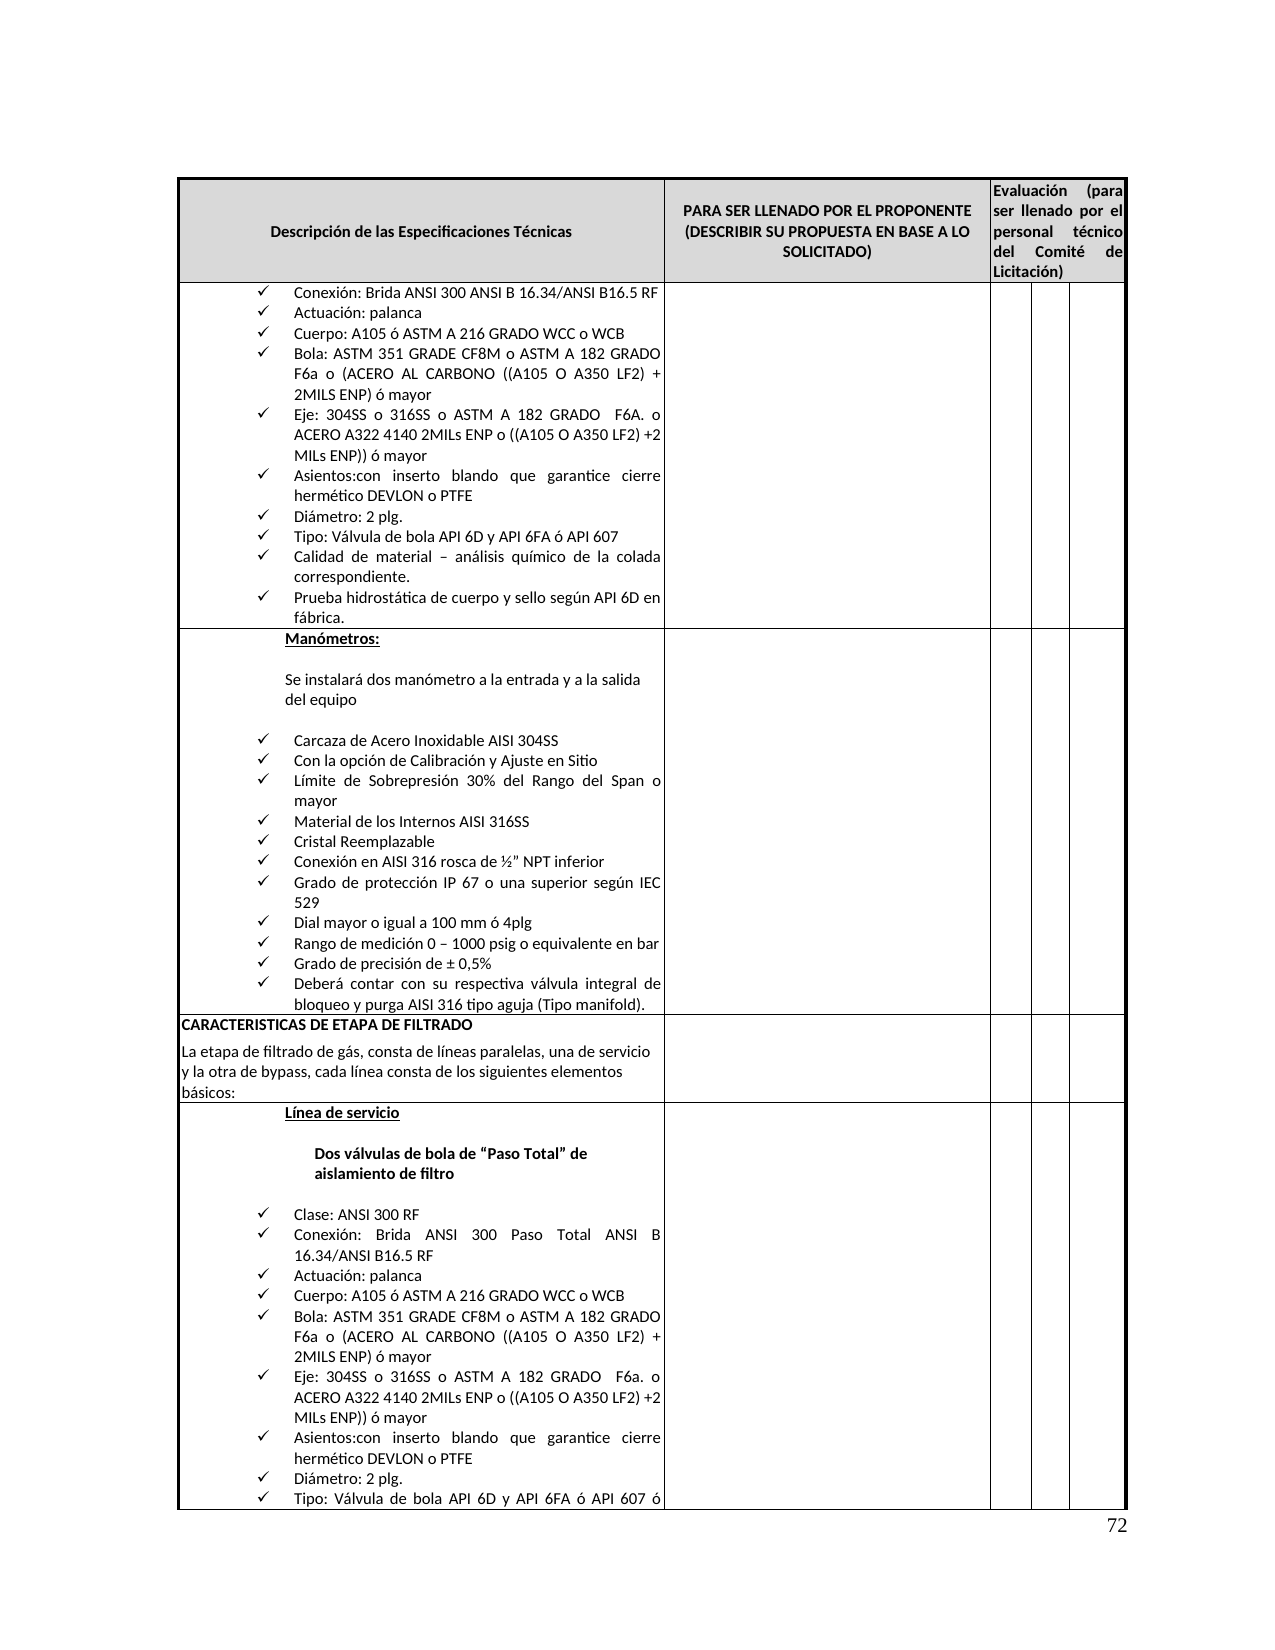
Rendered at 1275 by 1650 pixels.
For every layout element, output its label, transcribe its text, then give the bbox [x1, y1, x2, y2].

table_cell [665, 629, 990, 1014]
table_cell [1032, 283, 1069, 628]
table_cell Manómetros: Se instalará dos manómetro a la entrada y a la salida del equipo Carcaza de Acero Inoxidable AISI 304SS Con la opción de Calibración y Ajuste en Sitio Límite de Sobrepresión 30% del Rango del Span o mayor Material de los Internos AISI 316SS Cristal Reemplazable Conexión en AISI 316 rosca de ½” NPT inferior Grado de protección IP 67 o una superior según IEC 529 Dial mayor o igual a 100 mm ó 4plg Rango de medición 0 – 1000 psig o equivalente en bar Grado de precisión de ± 0,5% Deberá contar con su respectiva válvula integral de bloqueo y purga AISI 316 tipo aguja (Tipo manifold). [180, 629, 664, 1014]
table_cell [991, 283, 1031, 628]
table_header PARA SER LLENADO POR EL PROPONENTE (DESCRIBIR SU PROPUESTA EN BASE A LO SOLICITADO) [665, 180, 990, 282]
table_cell CARACTERISTICAS DE ETAPA DE FILTRADO La etapa de filtrado de gás, consta de líneas paralelas, una de servicio y la otra de bypass, cada línea consta de los siguientes elementos básicos: [180, 1015, 664, 1102]
table_cell [991, 1103, 1031, 1509]
table_cell [665, 283, 990, 628]
table_cell [1032, 629, 1069, 1014]
table_cell [665, 1103, 990, 1509]
table_cell [1070, 283, 1124, 628]
table_header Evaluación (para ser llenado por el personal técnico del Comité de Licitación) [991, 180, 1124, 282]
table_cell [665, 1015, 990, 1102]
table_cell [1032, 1103, 1069, 1509]
table_header Descripción de las Especificaciones Técnicas [180, 180, 664, 282]
table_cell [1070, 629, 1124, 1014]
table_cell [1070, 1015, 1124, 1102]
table_cell [991, 1015, 1031, 1102]
table_cell [1032, 1015, 1069, 1102]
table_cell [991, 629, 1031, 1014]
table_cell [1070, 1103, 1124, 1509]
